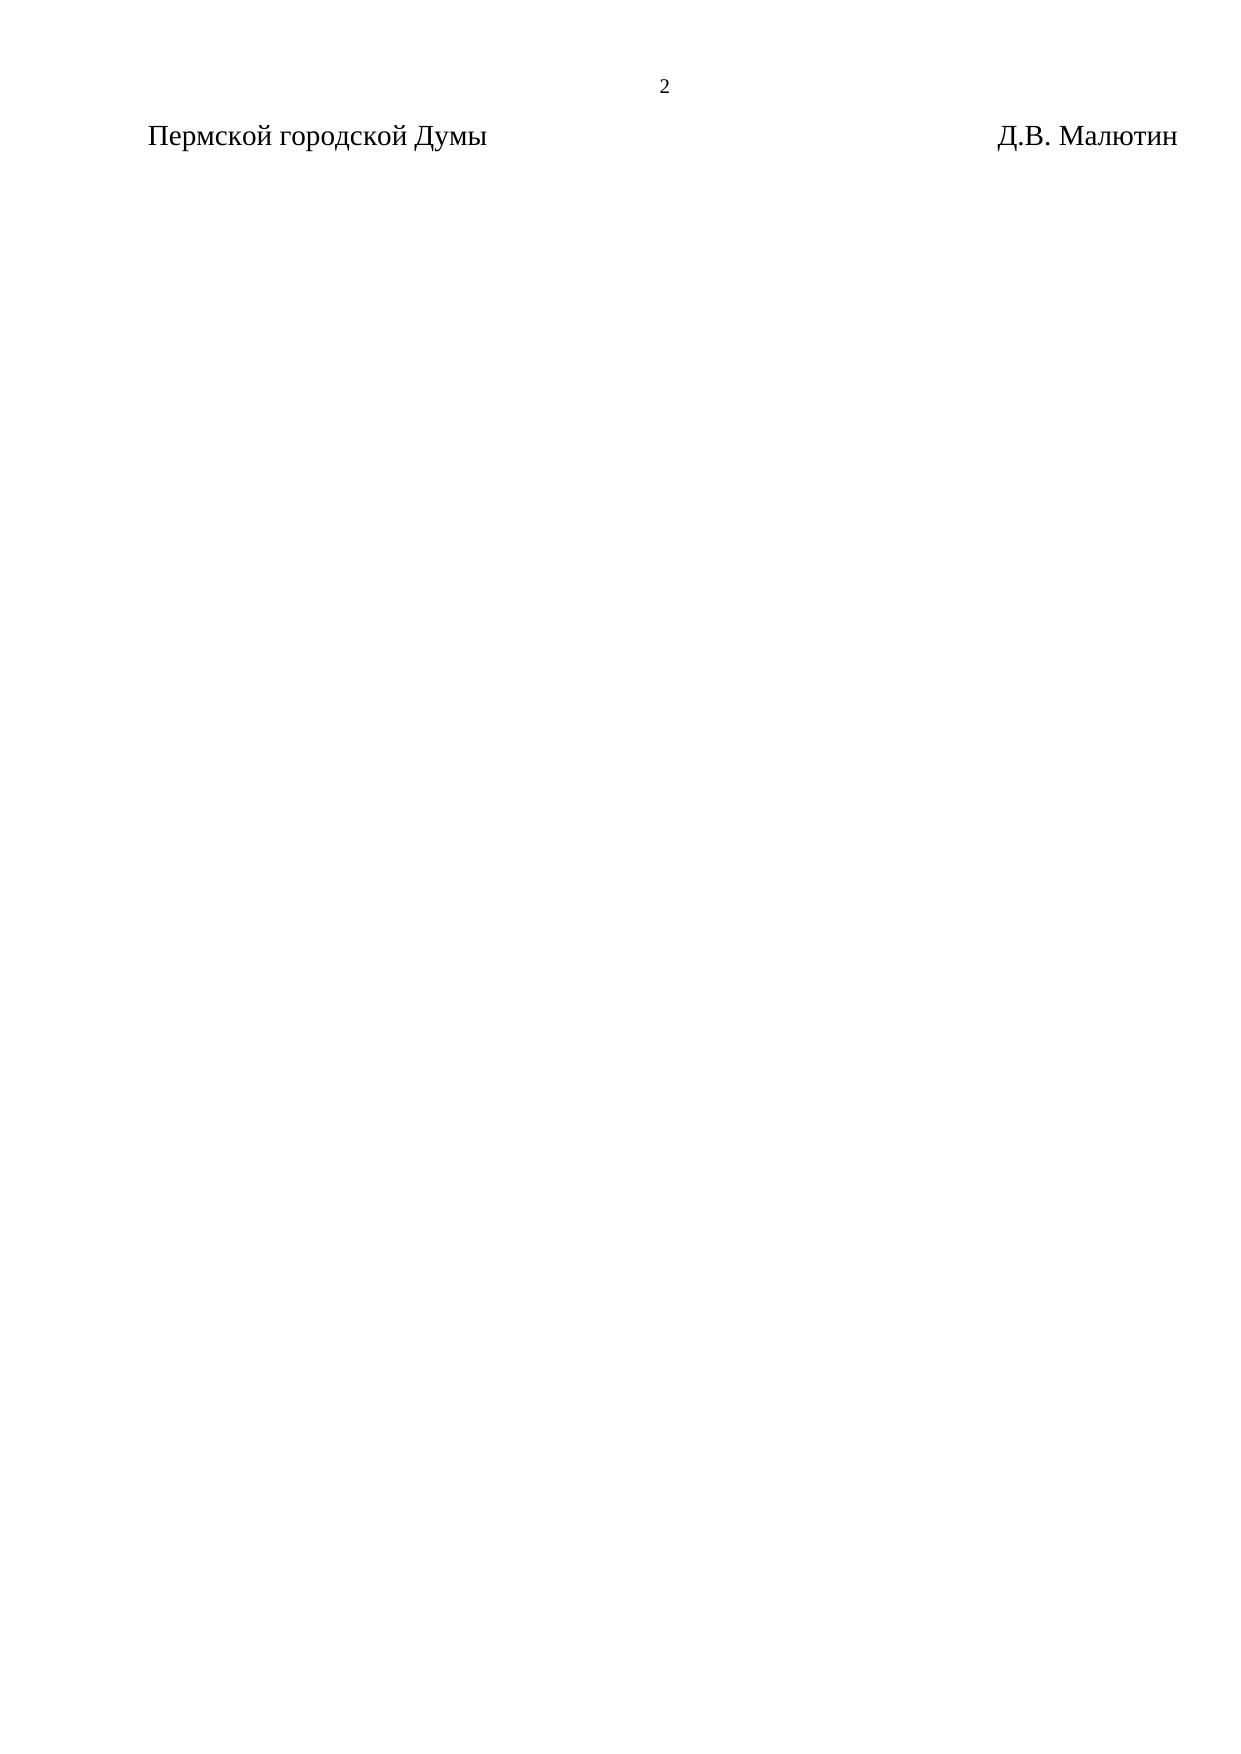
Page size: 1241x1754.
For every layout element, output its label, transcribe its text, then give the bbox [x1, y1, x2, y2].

text Пермской городской Думы Д.В. Малютин [148, 118, 1181, 152]
